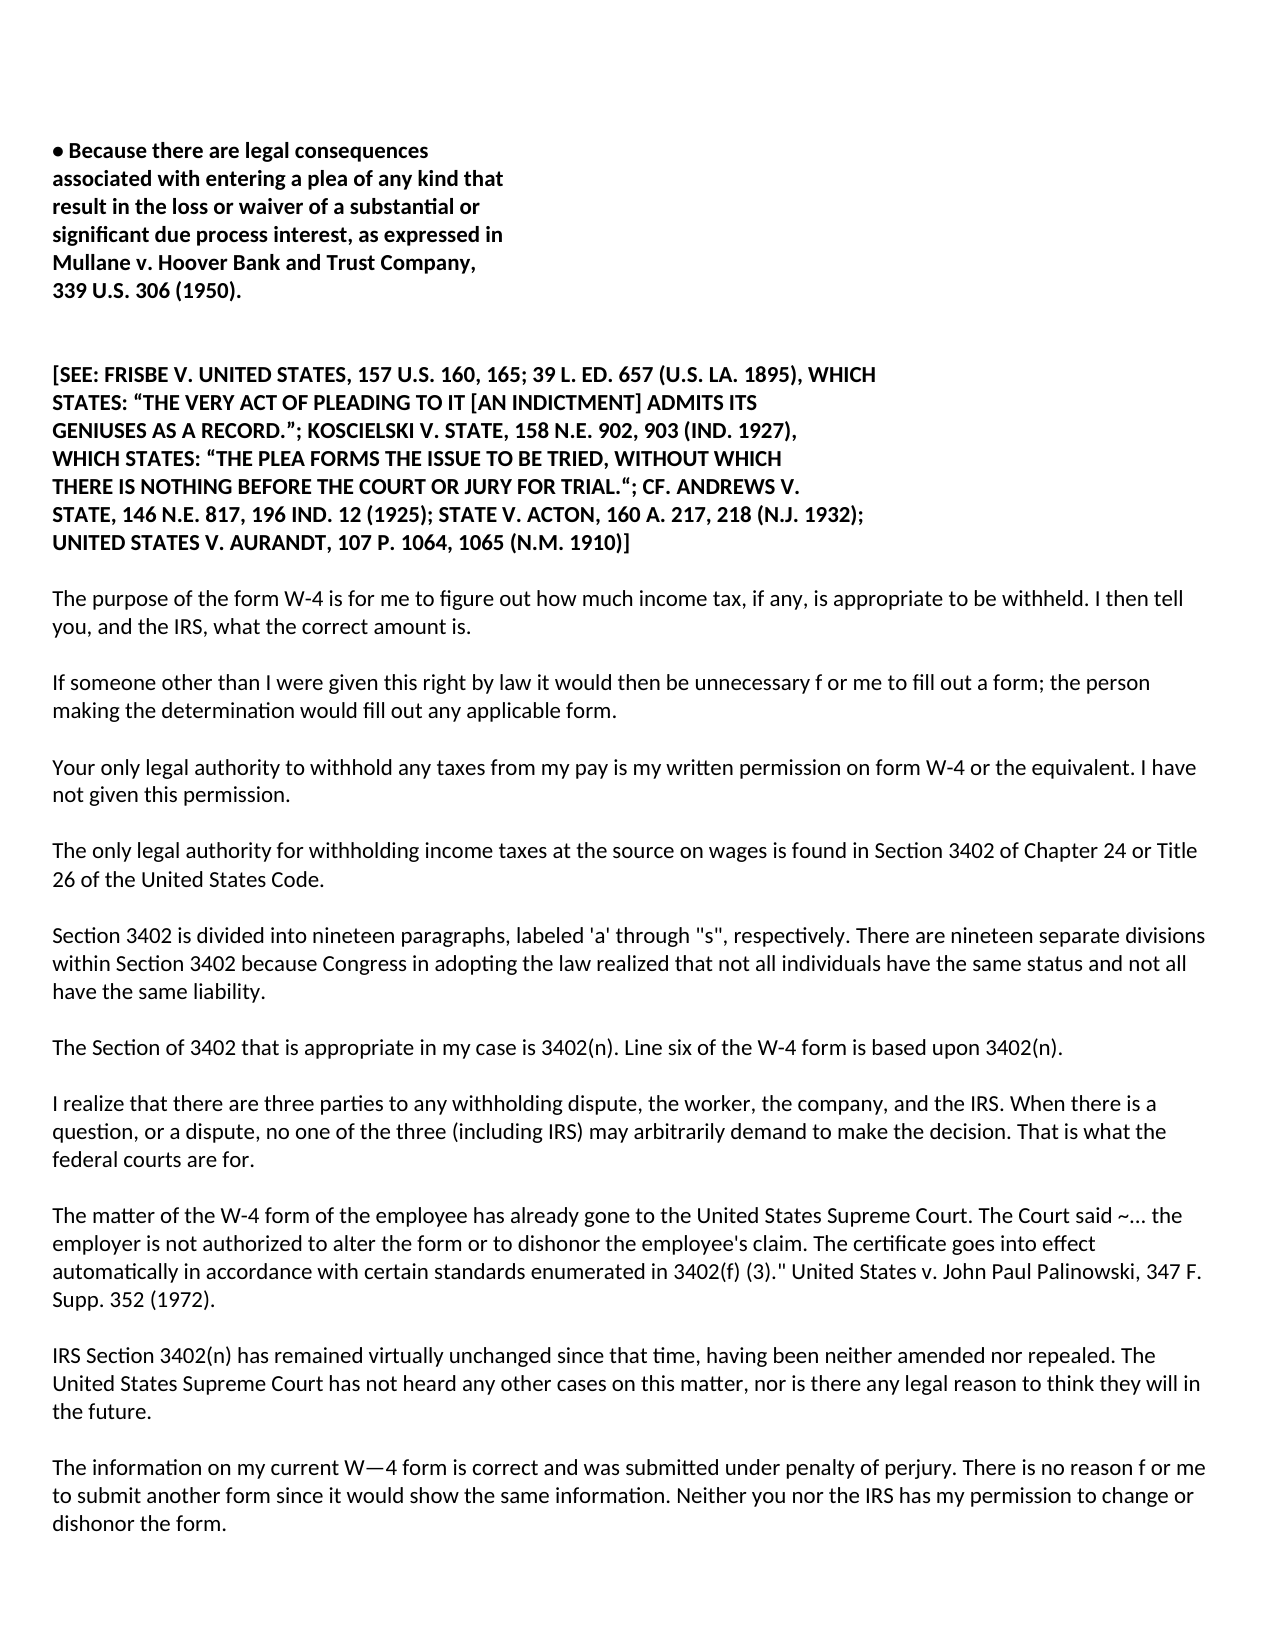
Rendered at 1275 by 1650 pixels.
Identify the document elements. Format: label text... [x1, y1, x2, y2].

text [SEE: FRISBE V. UNITED STATES, 157 U.S. 160, 165; 39 L. ED. 657 (U.S. LA. 1895), WHICH [52, 360, 1223, 388]
text Mullane v. Hoover Bank and Trust Company, [52, 248, 1223, 276]
text WHICH STATES: “THE PLEA FORMS THE ISSUE TO BE TRIED, WITHOUT WHICH [52, 444, 1223, 472]
text IRS Section 3402(n) has remained virtually unchanged since that time, having been neither amended nor repealed. The United States Supreme Court has not heard any other cases on this matter, nor is there any legal reason to think they will in the future. [52, 1341, 1223, 1425]
text The information on my current W—4 form is correct and was submitted under penalty of perjury. There is no reason f or me to submit another form since it would show the same information. Neither you nor the IRS has my permission to change or dishonor the form. [52, 1453, 1223, 1537]
text The Section of 3402 that is appropriate in my case is 3402(n). Line six of the W-4 form is based upon 3402(n). [52, 1033, 1223, 1061]
text The only legal authority for withholding income taxes at the source on wages is found in Section 3402 of Chapter 24 or Title 26 of the United States Code. [52, 837, 1223, 893]
text If someone other than I were given this right by law it would then be unnecessary f or me to fill out a form; the person making the determination would fill out any applicable form. [52, 668, 1223, 724]
text significant due process interest, as expressed in [52, 220, 1223, 248]
text UNITED STATES V. AURANDT, 107 P. 1064, 1065 (N.M. 1910)] [52, 528, 1223, 556]
text Section 3402 is divided into nineteen paragraphs, labeled 'a' through "s", respectively. There are nineteen separate divisions within Section 3402 because Congress in adopting the law realized that not all individuals have the same status and not all have the same liability. [52, 921, 1223, 1005]
text STATE, 146 N.E. 817, 196 IND. 12 (1925); STATE V. ACTON, 160 A. 217, 218 (N.J. 1932); [52, 500, 1223, 528]
text • Because there are legal consequences [52, 136, 1223, 164]
text Your only legal authority to withhold any taxes from my pay is my written permission on form W-4 or the equivalent. I have not given this permission. [52, 753, 1223, 809]
text The matter of the W-4 form of the employee has already gone to the United States Supreme Court. The Court said ~... the employer is not authorized to alter the form or to dishonor the employee's claim. The certificate goes into effect automatically in accordance with certain standards enumerated in 3402(f) (3)." United States v. John Paul Palinowski, 347 F. Supp. 352 (1972). [52, 1201, 1223, 1313]
text I realize that there are three parties to any withholding dispute, the worker, the company, and the IRS. When there is a question, or a dispute, no one of the three (including IRS) may arbitrarily demand to make the decision. That is what the federal courts are for. [52, 1089, 1223, 1173]
text THERE IS NOTHING BEFORE THE COURT OR JURY FOR TRIAL.“; CF. ANDREWS V. [52, 472, 1223, 500]
text associated with entering a plea of any kind that [52, 164, 1223, 192]
text The purpose of the form W-4 is for me to figure out how much income tax, if any, is appropriate to be withheld. I then tell you, and the IRS, what the correct amount is. [52, 584, 1223, 641]
text result in the loss or waiver of a substantial or [52, 192, 1223, 220]
text 339 U.S. 306 (1950). [52, 276, 1223, 304]
text STATES: “THE VERY ACT OF PLEADING TO IT [AN INDICTMENT] ADMITS ITS [52, 388, 1223, 416]
text GENIUSES AS A RECORD.”; KOSCIELSKI V. STATE, 158 N.E. 902, 903 (IND. 1927), [52, 416, 1223, 444]
